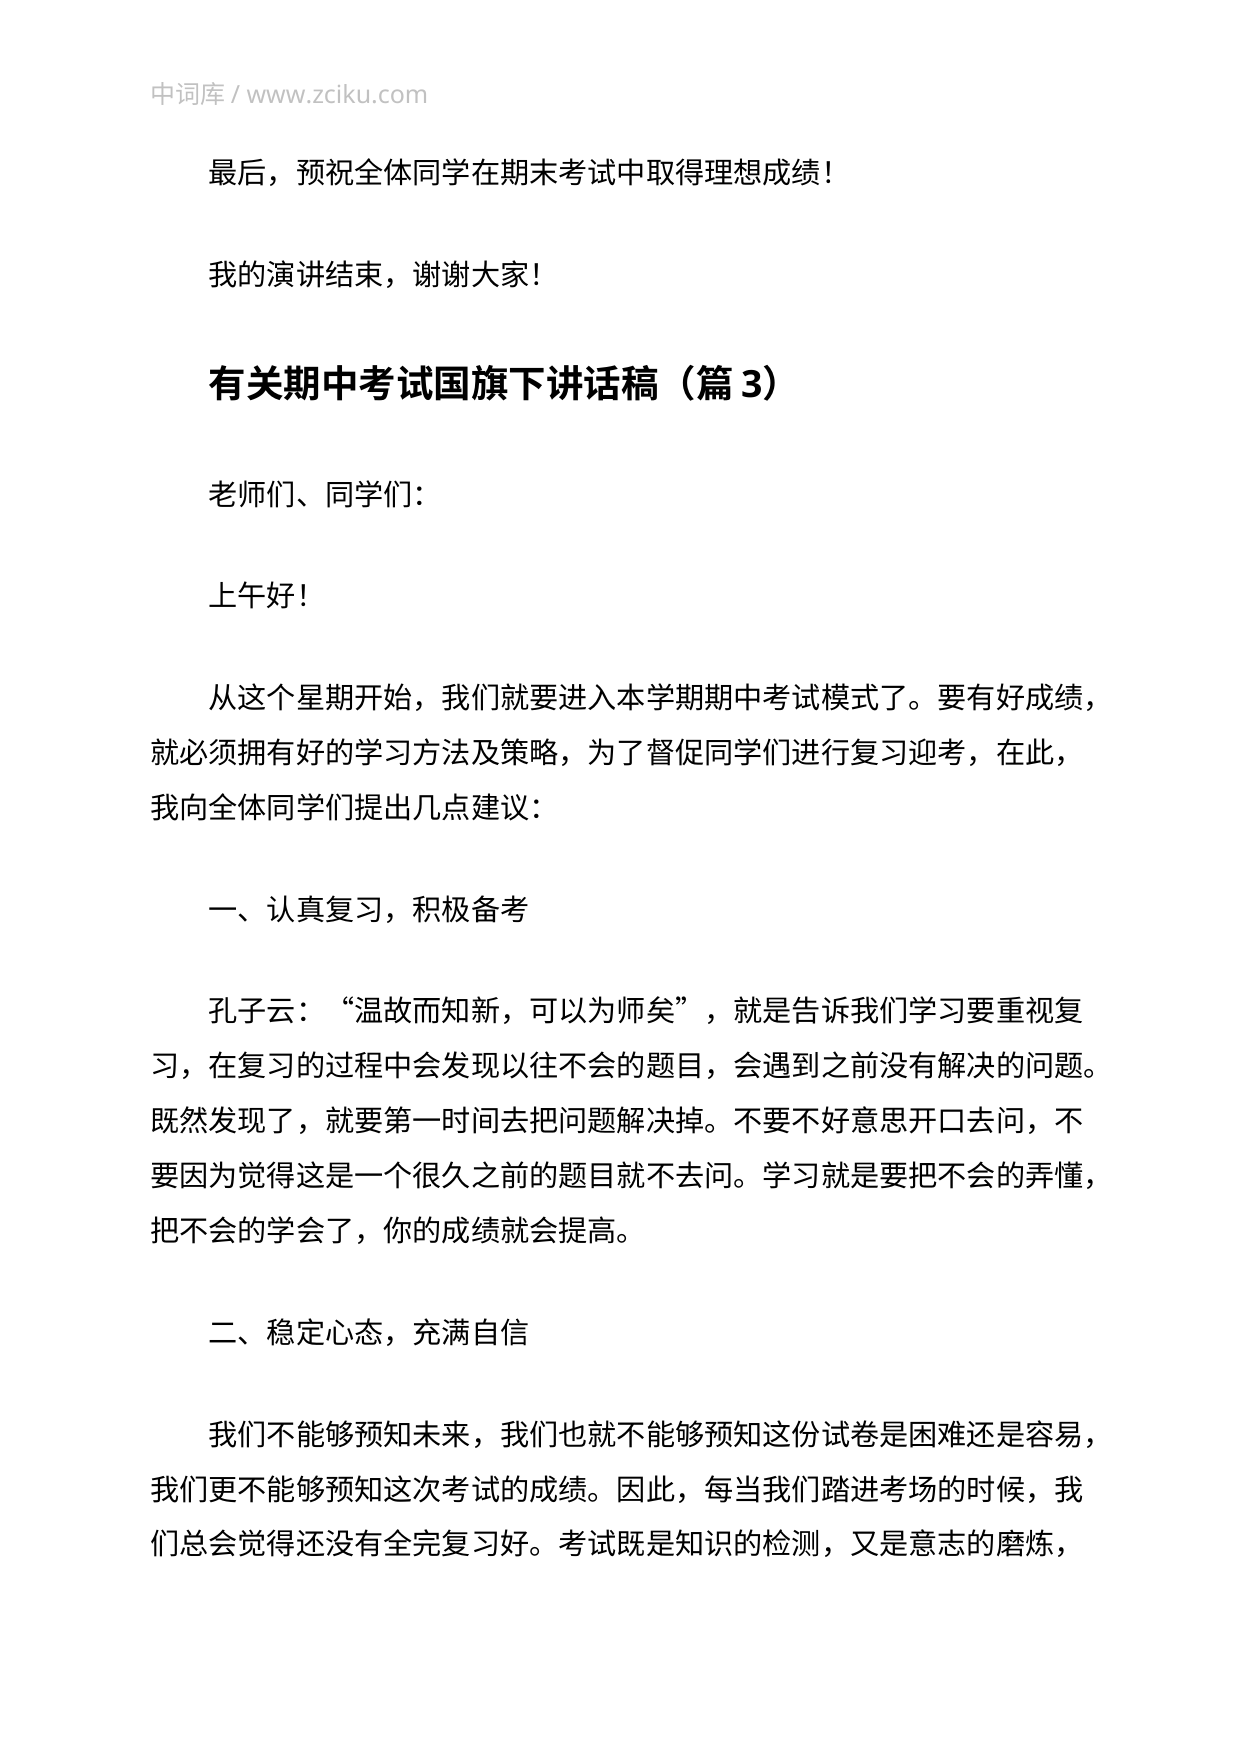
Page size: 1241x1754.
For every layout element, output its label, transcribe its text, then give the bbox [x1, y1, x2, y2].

text 一、认真复习，积极备考 [150, 886, 1090, 928]
text 孔子云：“温故而知新，可以为师矣”，就是告诉我们学习要重视复习，在复习的过程中会发现以往不会的题目，会遇到之前没有解决的问题。既然发现了，就要第一时间去把问题解决掉。不要不好意思开口去问，不要因为觉得这是一个很久之前的题目就不去问。学习就是要把不会的弄懂，把不会的学会了，你的成绩就会提高。 [150, 988, 1090, 1250]
text 有关期中考试国旗下讲话稿（篇3） [150, 353, 1090, 408]
text 二、稳定心态，充满自信 [150, 1309, 1090, 1352]
text 从这个星期开始，我们就要进入本学期期中考试模式了。要有好成绩，就必须拥有好的学习方法及策略，为了督促同学们进行复习迎考，在此，我向全体同学们提出几点建议： [150, 675, 1090, 827]
text 最后，预祝全体同学在期末考试中取得理想成绩！ [150, 150, 1090, 192]
text 我的演讲结束，谢谢大家！ [150, 252, 1090, 294]
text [150, 1411, 1090, 1563]
text 上午好！ [150, 573, 1090, 615]
text 老师们、同学们： [150, 471, 1090, 513]
